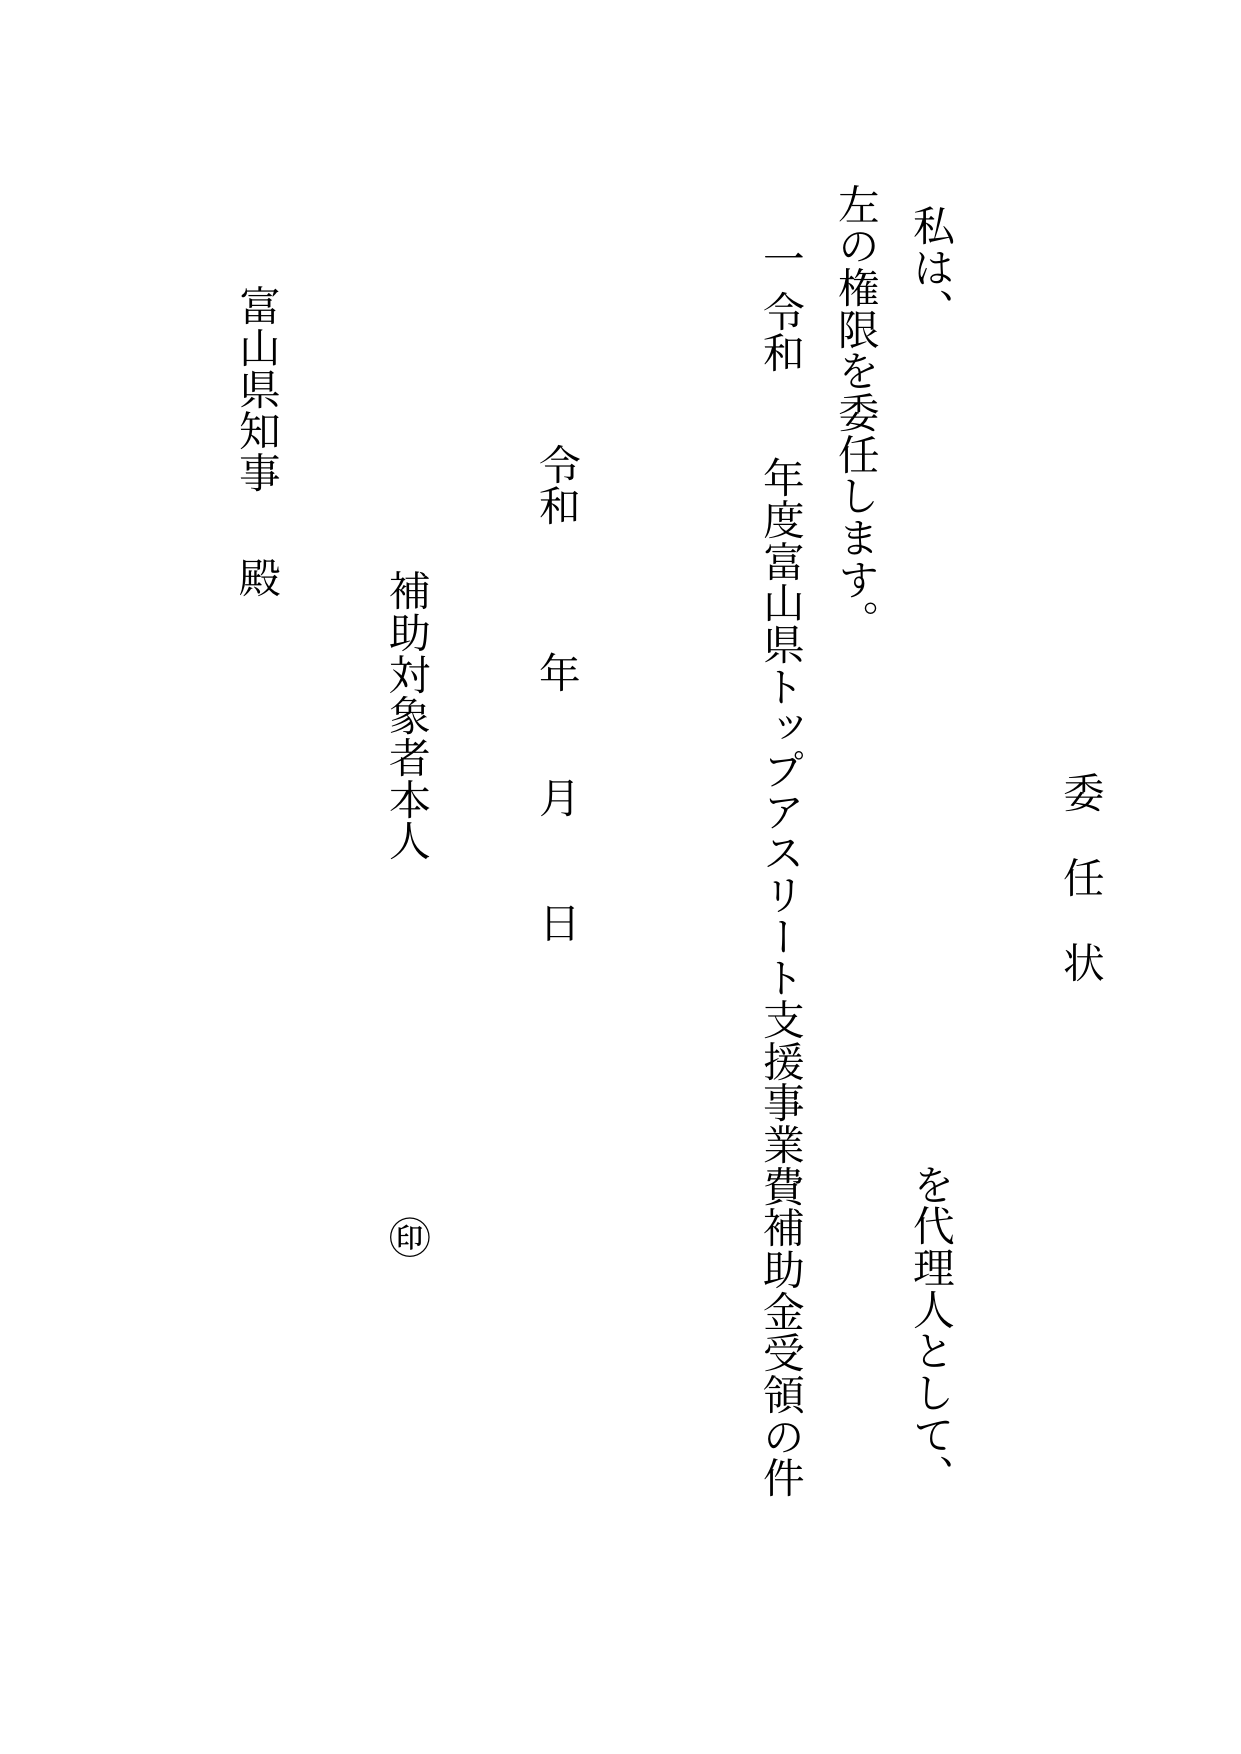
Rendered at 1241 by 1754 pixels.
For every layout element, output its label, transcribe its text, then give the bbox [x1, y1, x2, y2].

text 委 任 状 [1047, 118, 1122, 1636]
text 私は、 を代理人として、 [897, 118, 972, 1636]
text 左の権限を委任します。 [822, 118, 897, 1636]
text 補助対象者本人 ㊞ [373, 118, 448, 1636]
text 富山県知事 殿 [223, 118, 298, 1636]
text 令和 年 月 日 [522, 118, 597, 1636]
text 一 令和 年度富山県トップアスリート支援事業費補助金受領の件 [747, 118, 822, 1636]
